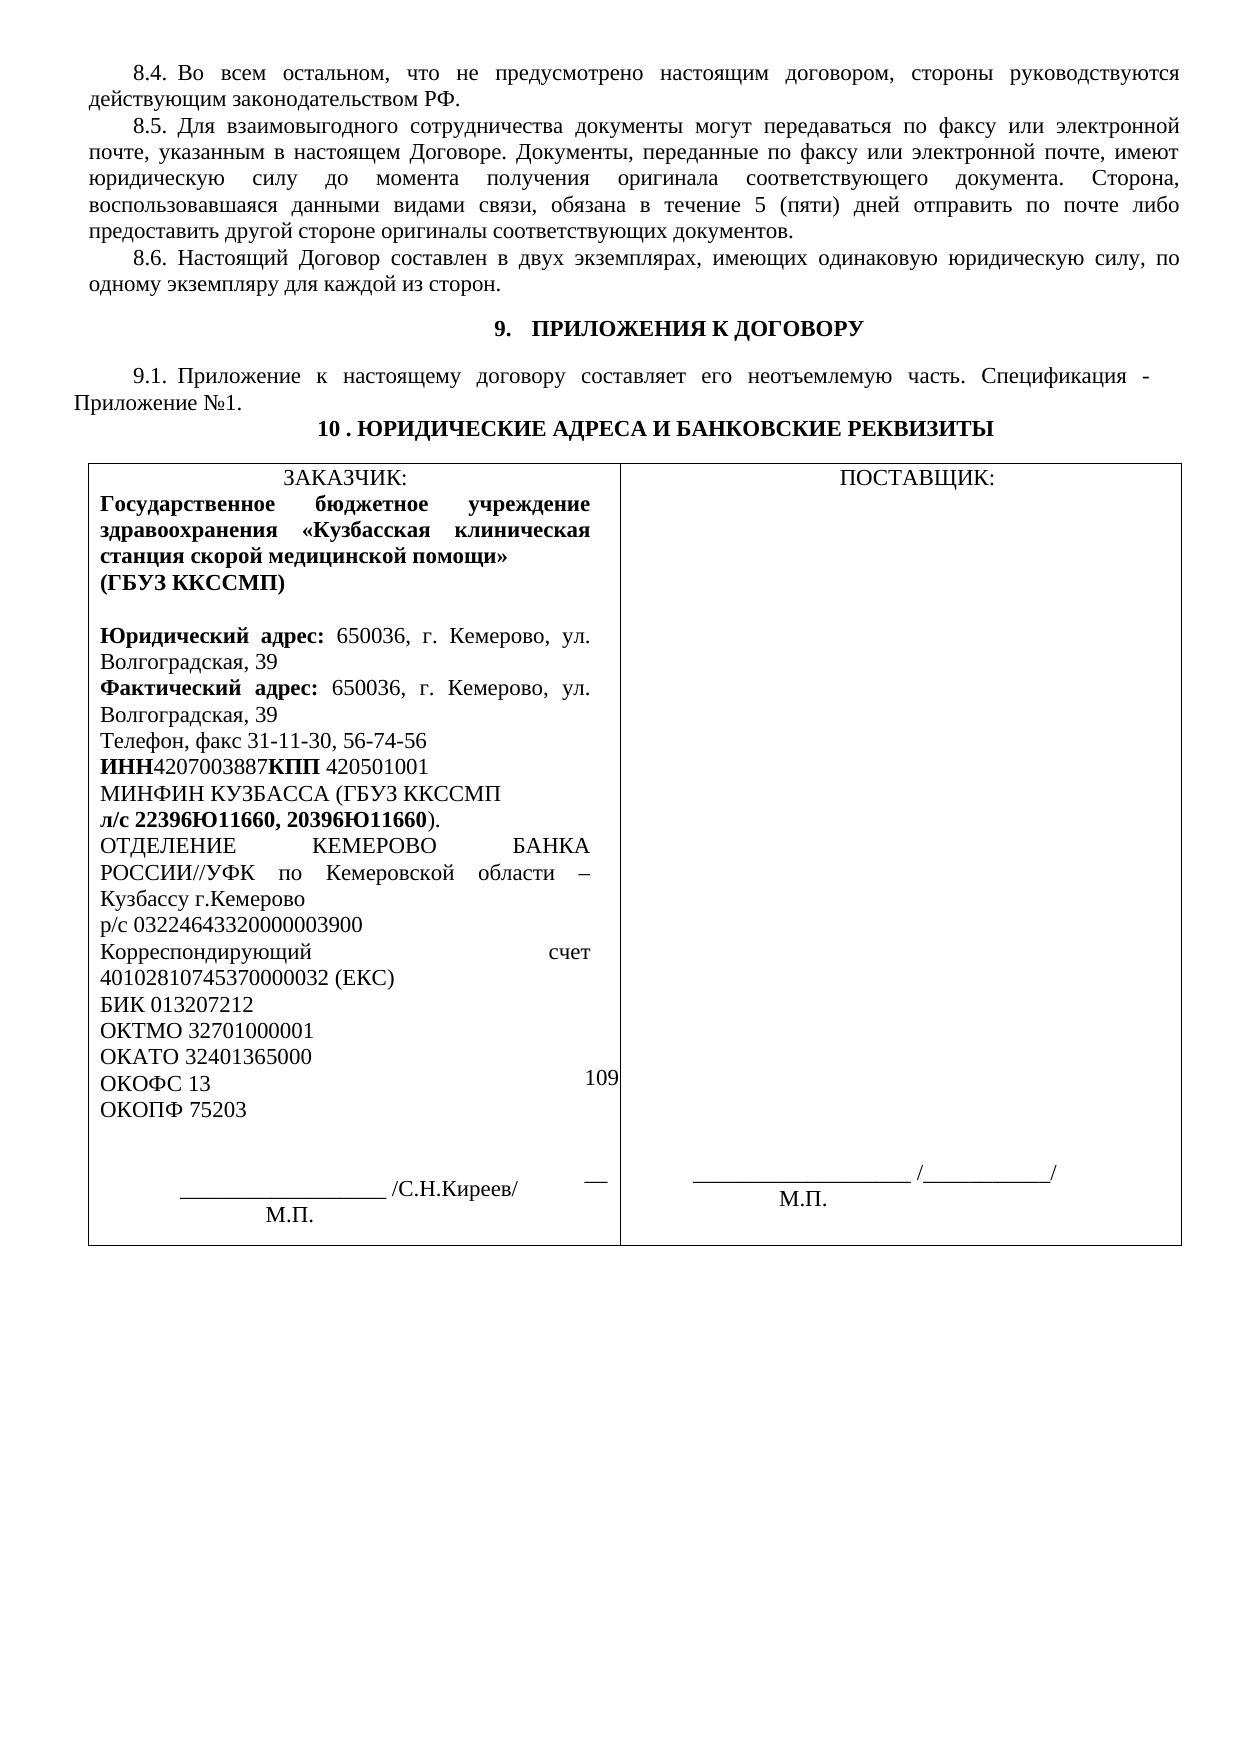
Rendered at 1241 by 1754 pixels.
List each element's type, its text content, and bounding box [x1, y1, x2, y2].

table_header ЗАКАЗЧИК: Государственное бюджетное учреждение здравоохранения «Кузбасская клиническая станция скорой медицинской помощи» (ГБУЗ ККССМП) Юридический адрес: 650036, г. Кемерово, ул. Волгоградская, 39 Фактический адрес: 650036, г. Кемерово, ул. Волгоградская, 39 Телефон, факс 31-11-30, 56-74-56 ИНН4207003887КПП 420501001 МИНФИН КУЗБАССА (ГБУЗ ККССМП л/с 22396Ю11660, 20396Ю11660). ОТДЕЛЕНИЕ КЕМЕРОВО БАНКА РОССИИ//УФК по Кемеровской области – Кузбассу г.Кемерово р/с 03224643320000003900 Корреспондирующий счет 40102810745370000032 (ЕКС) БИК 013207212 ОКТМО 32701000001 ОКАТО 32401365000 ОКОФС 13 ОКОПФ 75203 __________________ /С.Н.Киреев/ М.П. [89, 464, 620, 1245]
list Приложение к настоящему договору составляет его неотъемлемую часть. Спецификация - Приложение №1. [74, 363, 1152, 415]
text 10 . ЮРИДИЧЕСКИЕ АДРЕСА И БАНКОВСКИЕ РЕКВИЗИТЫ [74, 415, 1181, 442]
list Во всем остальном, что не предусмотрено настоящим договором, стороны руководствуются действующим законодательством РФ. [88, 59, 1181, 112]
list ПРИЛОЖЕНИЯ К ДОГОВОРУ [177, 315, 1181, 342]
table_header ПОСТАВЩИК: О 109 __ ___________________ /___________/ М.П. [621, 464, 1181, 1245]
list Настоящий Договор составлен в двух экземплярах, имеющих одинаковую юридическую силу, по одному экземпляру для каждой из сторон. [88, 243, 1181, 296]
list Для взаимовыгодного сотрудничества документы могут передаваться по факсу или электронной почте, указанным в настоящем Договоре. Документы, переданные по факсу или электронной почте, имеют юридическую силу до момента получения оригинала соответствующего документа. Сторона, воспользовавшаяся данными видами связи, обязана в течение 5 (пяти) дней отправить по почте либо предоставить другой стороне оригиналы соответствующих документов. [88, 112, 1181, 243]
